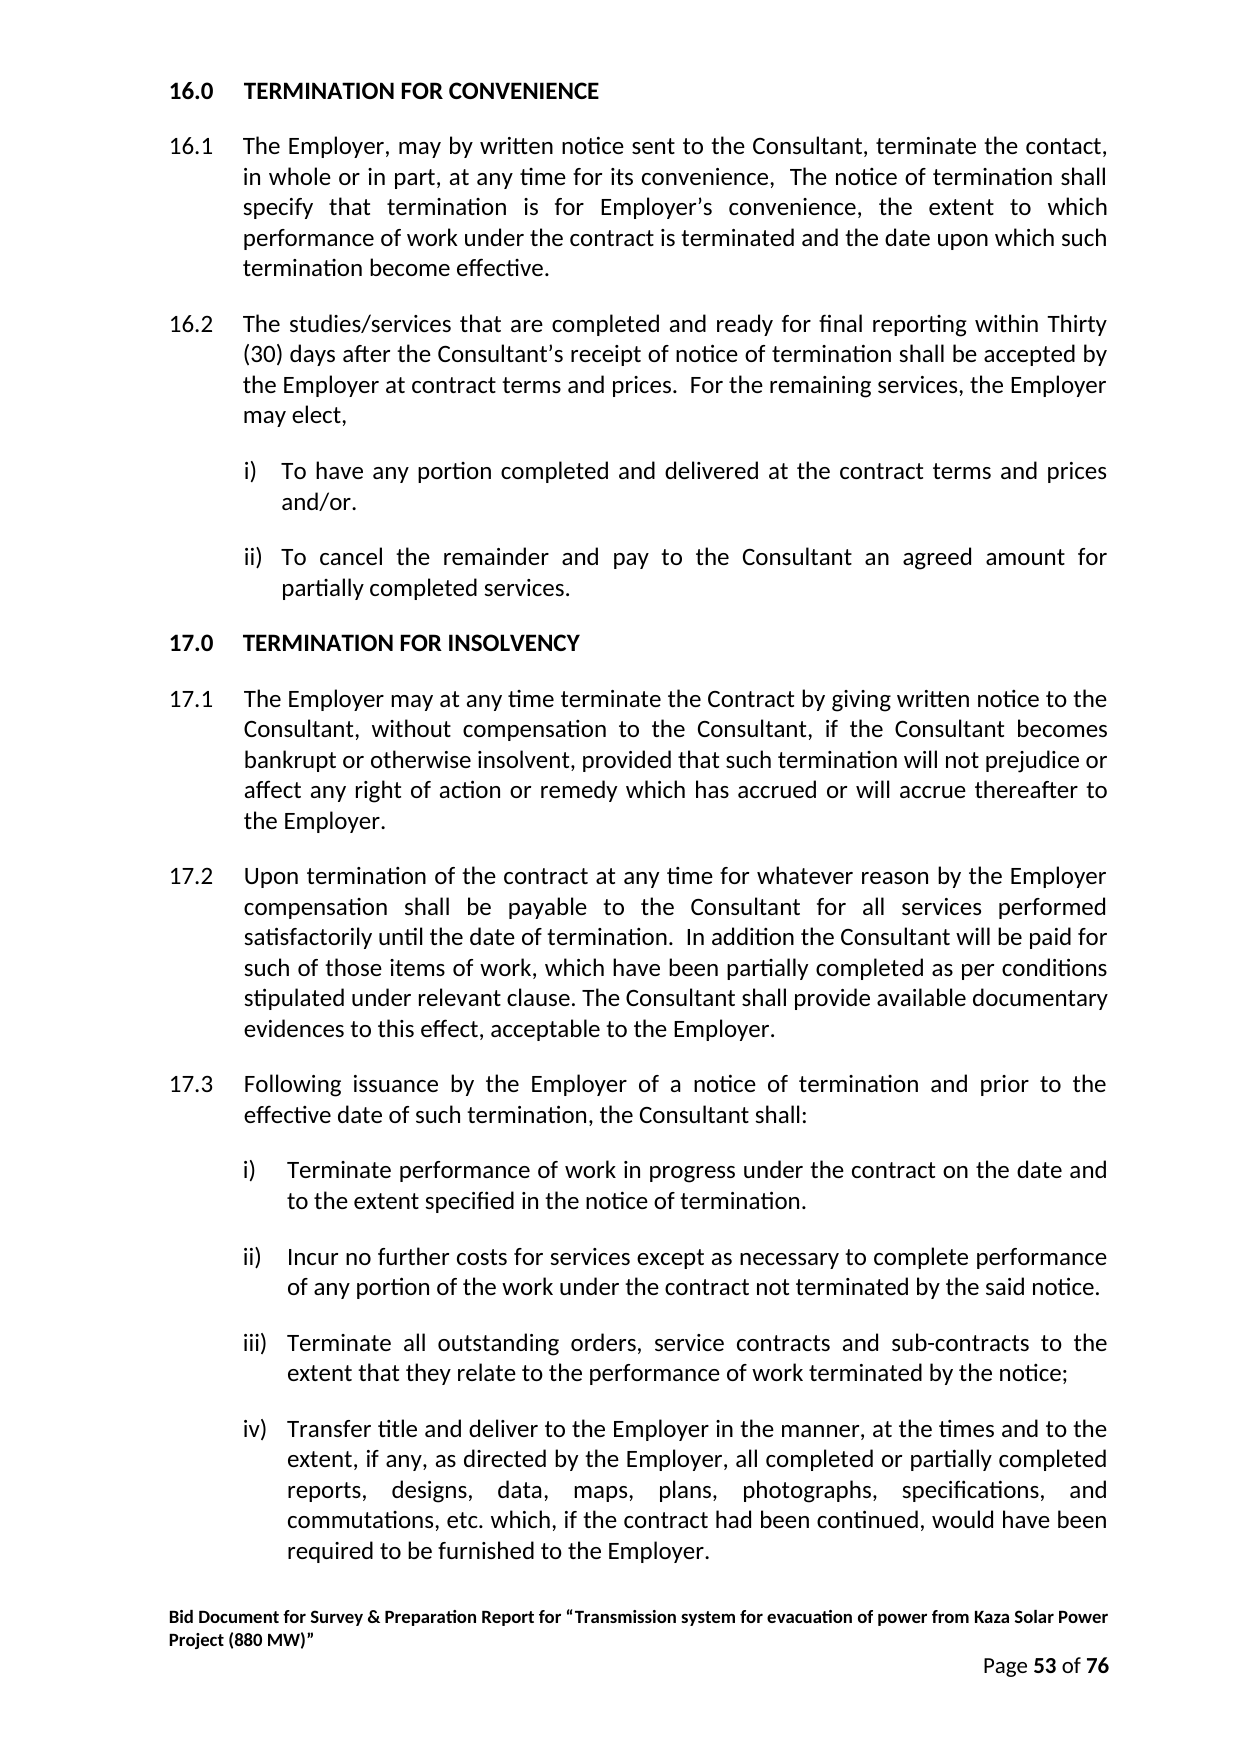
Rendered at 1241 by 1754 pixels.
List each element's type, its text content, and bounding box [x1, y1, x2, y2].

list Upon termination of the contract at any time for whatever reason by the Employer compensation shall be payable to the Consultant for all services performed satisfactorily until the date of termination. In addition the Consultant will be paid for such of those items of work, which have been partially completed as per conditions stipulated under relevant clause. The Consultant shall provide available documentary evidences to this effect, acceptable to the Employer. [169, 860, 1109, 1043]
list Transfer title and deliver to the Employer in the manner, at the times and to the extent, if any, as directed by the Employer, all completed or partially completed reports, designs, data, maps, plans, photographs, specifications, and commutations, etc. which, if the contract had been continued, would have been required to be furnished to the Employer. [243, 1413, 1109, 1565]
list Terminate all outstanding orders, service contracts and sub-contracts to the extent that they relate to the performance of work terminated by the notice; [243, 1327, 1109, 1388]
list Following issuance by the Employer of a notice of termination and prior to the effective date of such termination, the Consultant shall: [169, 1068, 1109, 1129]
list To cancel the remainder and pay to the Consultant an agreed amount for partially completed services. [244, 541, 1109, 602]
list The Employer may at any time terminate the Contract by giving written notice to the Consultant, without compensation to the Consultant, if the Consultant becomes bankrupt or otherwise insolvent, provided that such termination will not prejudice or affect any right of action or remedy which has accrued or will accrue thereafter to the Employer. [169, 683, 1109, 835]
list TERMINATION FOR CONVENIENCE [169, 75, 1109, 106]
list Incur no further costs for services except as necessary to complete performance of any portion of the work under the contract not terminated by the said notice. [243, 1241, 1109, 1302]
list TERMINATION FOR INSOLVENCY [169, 627, 1109, 658]
list The Employer, may by written notice sent to the Consultant, terminate the contact, in whole or in part, at any time for its convenience, The notice of termination shall specify that termination is for Employer’s convenience, the extent to which performance of work under the contract is terminated and the date upon which such termination become effective. [169, 131, 1109, 283]
list The studies/services that are completed and ready for final reporting within Thirty (30) days after the Consultant’s receipt of notice of termination shall be accepted by the Employer at contract terms and prices. For the remaining services, the Employer may elect, [169, 308, 1109, 430]
list Terminate performance of work in progress under the contract on the date and to the extent specified in the notice of termination. [243, 1154, 1109, 1216]
list To have any portion completed and delivered at the contract terms and prices and/or. [244, 455, 1109, 516]
